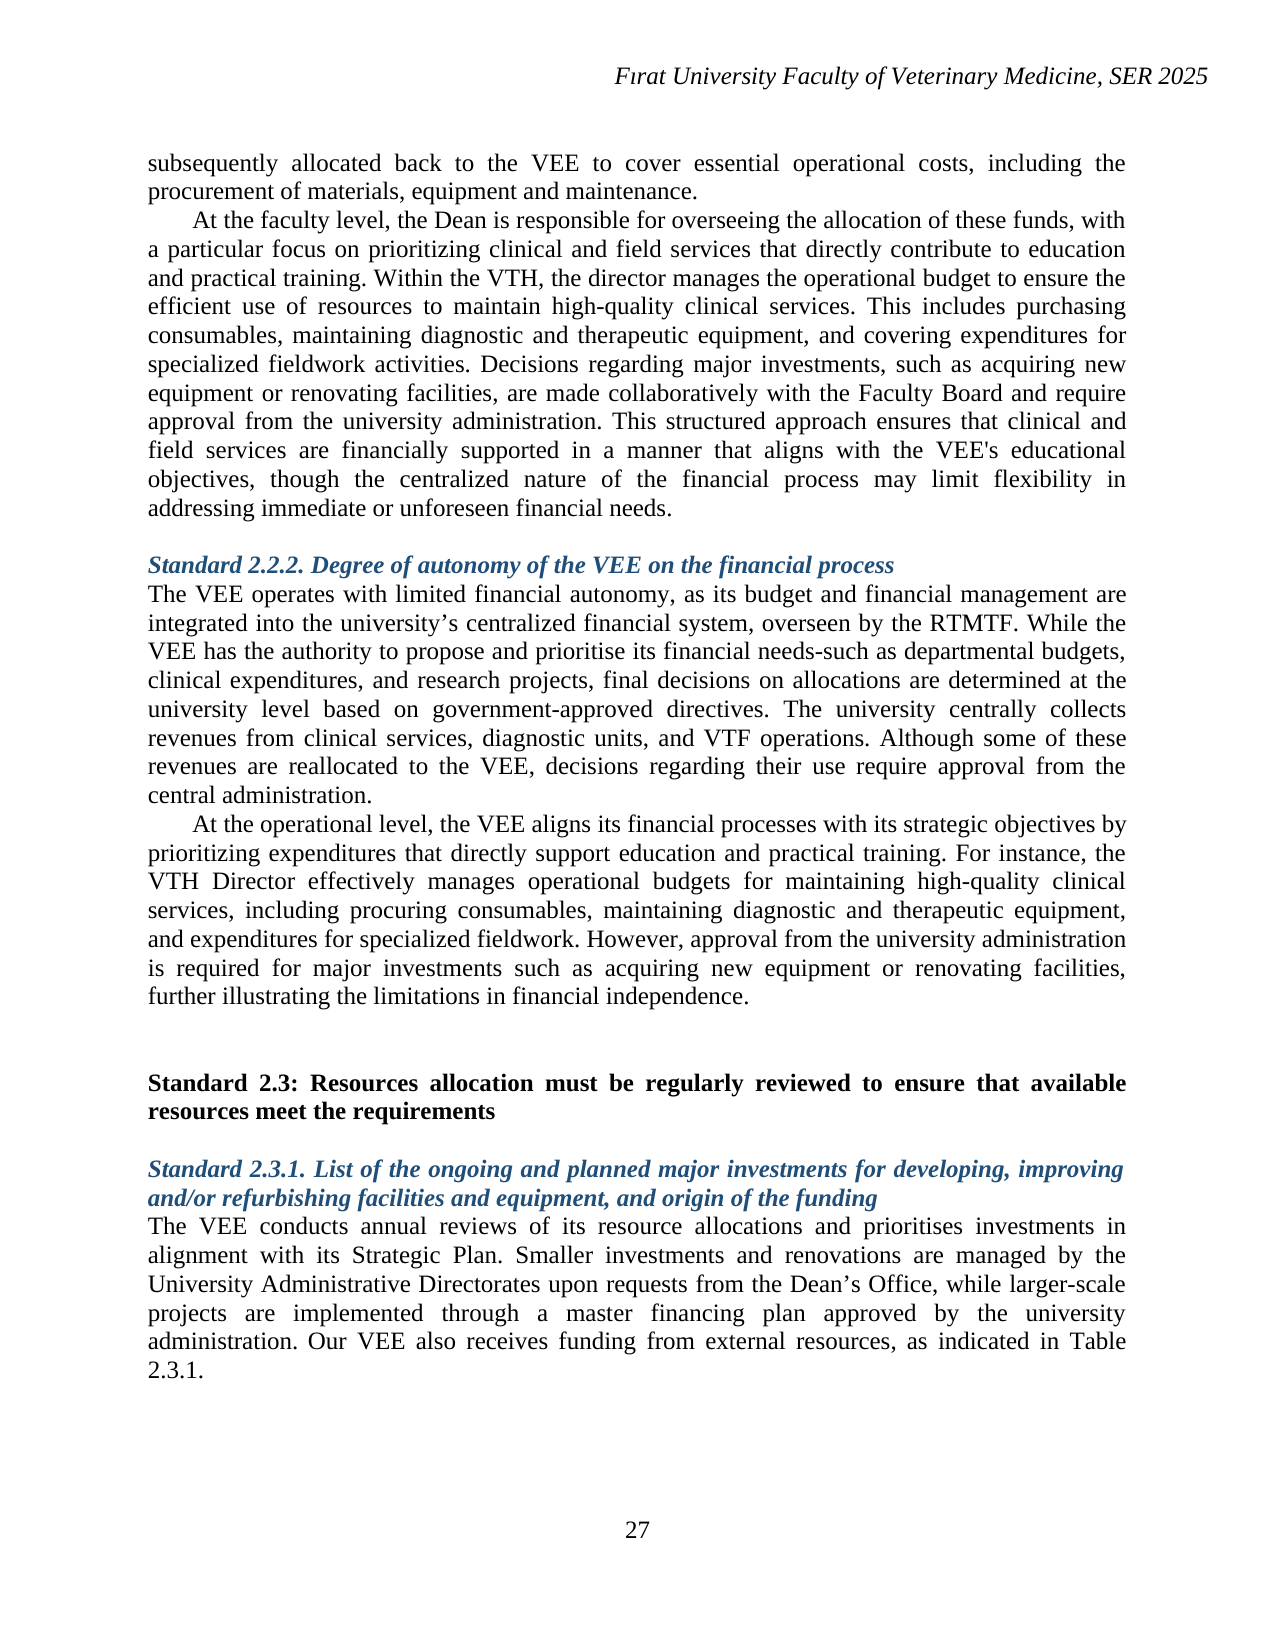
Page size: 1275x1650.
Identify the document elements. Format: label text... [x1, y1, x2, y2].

text At the operational level, the VEE aligns its financial processes with its strategic objectives by prioritizing expenditures that directly support education and practical training. For instance, the VTH Director effectively manages operational budgets for maintaining high-quality clinical services, including procuring consumables, maintaining diagnostic and therapeutic equipment, and expenditures for specialized fieldwork. However, approval from the university administration is required for major investments such as acquiring new equipment or renovating facilities, further illustrating the limitations in financial independence. [148, 809, 1127, 1010]
text Standard 2.2.2. Degree of autonomy of the VEE on the financial process [148, 550, 1127, 579]
text Standard 2.3: Resources allocation must be regularly reviewed to ensure that available resources meet the requirements [148, 1068, 1127, 1125]
text At the faculty level, the Dean is responsible for overseeing the allocation of these funds, with a particular focus on prioritizing clinical and field services that directly contribute to education and practical training. Within the VTH, the director manages the operational budget to ensure the efficient use of resources to maintain high-quality clinical services. This includes purchasing consumables, maintaining diagnostic and therapeutic equipment, and covering expenditures for specialized fieldwork activities. Decisions regarding major investments, such as acquiring new equipment or renovating facilities, are made collaboratively with the Faculty Board and require approval from the university administration. This structured approach ensures that clinical and field services are financially supported in a manner that aligns with the VEE's educational objectives, though the centralized nature of the financial process may limit flexibility in addressing immediate or unforeseen financial needs. [148, 205, 1127, 521]
text The VEE operates with limited financial autonomy, as its budget and financial management are integrated into the university’s centralized financial system, overseen by the RTMTF. While the VEE has the authority to propose and prioritise its financial needs-such as departmental budgets, clinical expenditures, and research projects, final decisions on allocations are determined at the university level based on government-approved directives. The university centrally collects revenues from clinical services, diagnostic units, and VTF operations. Although some of these revenues are reallocated to the VEE, decisions regarding their use require approval from the central administration. [148, 579, 1127, 809]
text The VEE conducts annual reviews of its resource allocations and prioritises investments in alignment with its Strategic Plan. Smaller investments and renovations are managed by the University Administrative Directorates upon requests from the Dean’s Office, while larger-scale projects are implemented through a master financing plan approved by the university administration. Our VEE also receives funding from external resources, as indicated in Table 2.3.1. [148, 1211, 1127, 1384]
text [148, 148, 1127, 205]
text Standard 2.3.1. List of the ongoing and planned major investments for developing, improving and/or refurbishing facilities and equipment, and origin of the funding [148, 1154, 1127, 1211]
